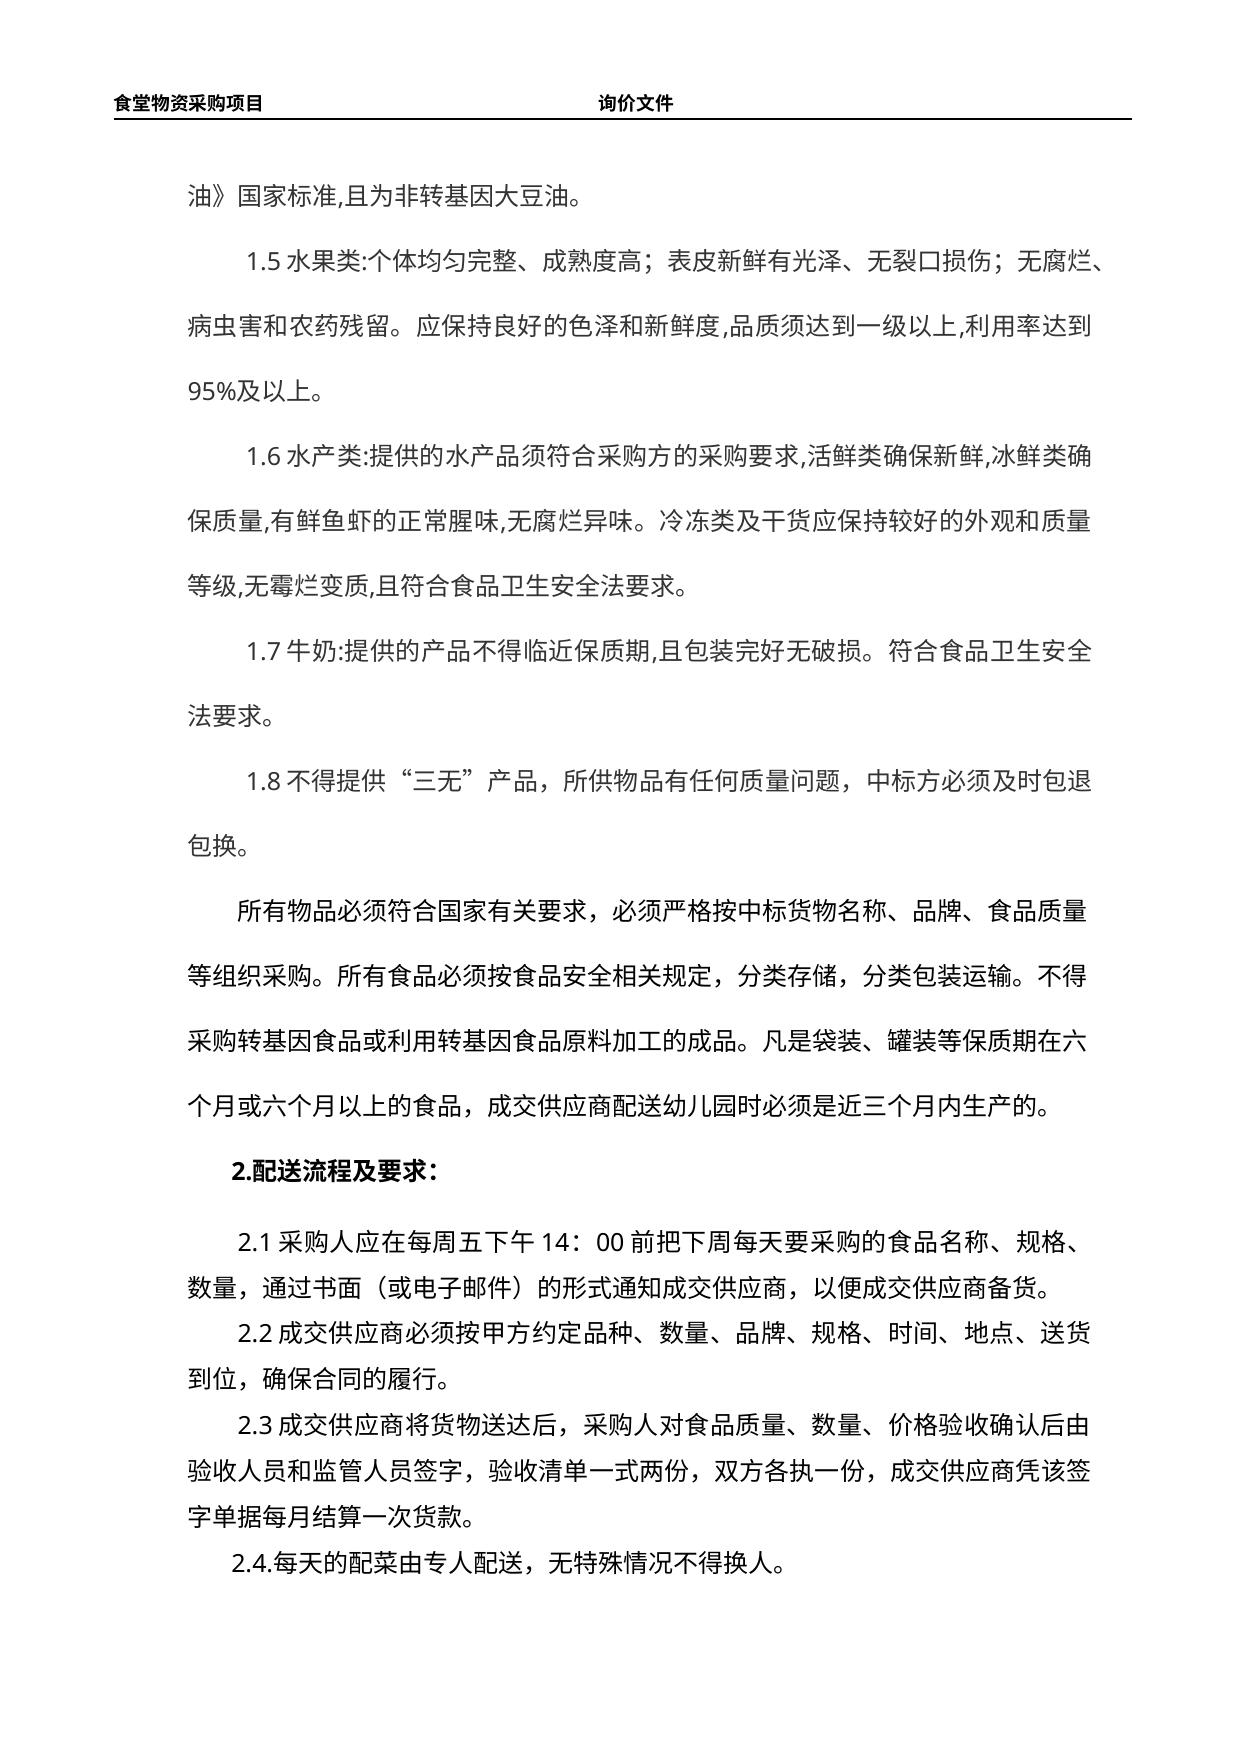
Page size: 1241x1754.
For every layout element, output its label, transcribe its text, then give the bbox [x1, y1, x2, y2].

text 2.配送流程及要求： [231, 1137, 1093, 1202]
text 2.3成交供应商将货物送达后，采购人对食品质量、数量、价格验收确认后由验收人员和监管人员签字，验收清单一式两份，双方各执一份，成交供应商凭该签字单据每月结算一次货款。 [187, 1398, 1093, 1535]
text 2.4.每天的配菜由专人配送，无特殊情况不得换人。 [231, 1535, 1093, 1581]
text 1.7牛奶:提供的产品不得临近保质期,且包装完好无破损。符合食品卫生安全法要求。 [187, 617, 1093, 747]
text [187, 162, 1093, 227]
text 2.1采购人应在每周五下午14：00前把下周每天要采购的食品名称、规格、数量，通过书面（或电子邮件）的形式通知成交供应商，以便成交供应商备货。 [187, 1214, 1093, 1306]
text 所有物品必须符合国家有关要求，必须严格按中标货物名称、品牌、食品质量等组织采购。所有食品必须按食品安全相关规定，分类存储，分类包装运输。不得采购转基因食品或利用转基因食品原料加工的成品。凡是袋装、罐装等保质期在六个月或六个月以上的食品，成交供应商配送幼儿园时必须是近三个月内生产的。 [187, 877, 1093, 1137]
text 1.5水果类:个体均匀完整、成熟度高；表皮新鲜有光泽、无裂口损伤；无腐烂、病虫害和农药残留。应保持良好的色泽和新鲜度,品质须达到一级以上,利用率达到95%及以上。 [187, 227, 1093, 422]
text 1.6水产类:提供的水产品须符合采购方的采购要求,活鲜类确保新鲜,冰鲜类确保质量,有鲜鱼虾的正常腥味,无腐烂异味。冷冻类及干货应保持较好的外观和质量等级,无霉烂变质,且符合食品卫生安全法要求。 [187, 422, 1093, 617]
text 1.8不得提供“三无”产品，所供物品有任何质量问题，中标方必须及时包退包换。 [187, 747, 1093, 877]
text 2.2成交供应商必须按甲方约定品种、数量、品牌、规格、时间、地点、送货到位，确保合同的履行。 [187, 1306, 1093, 1398]
